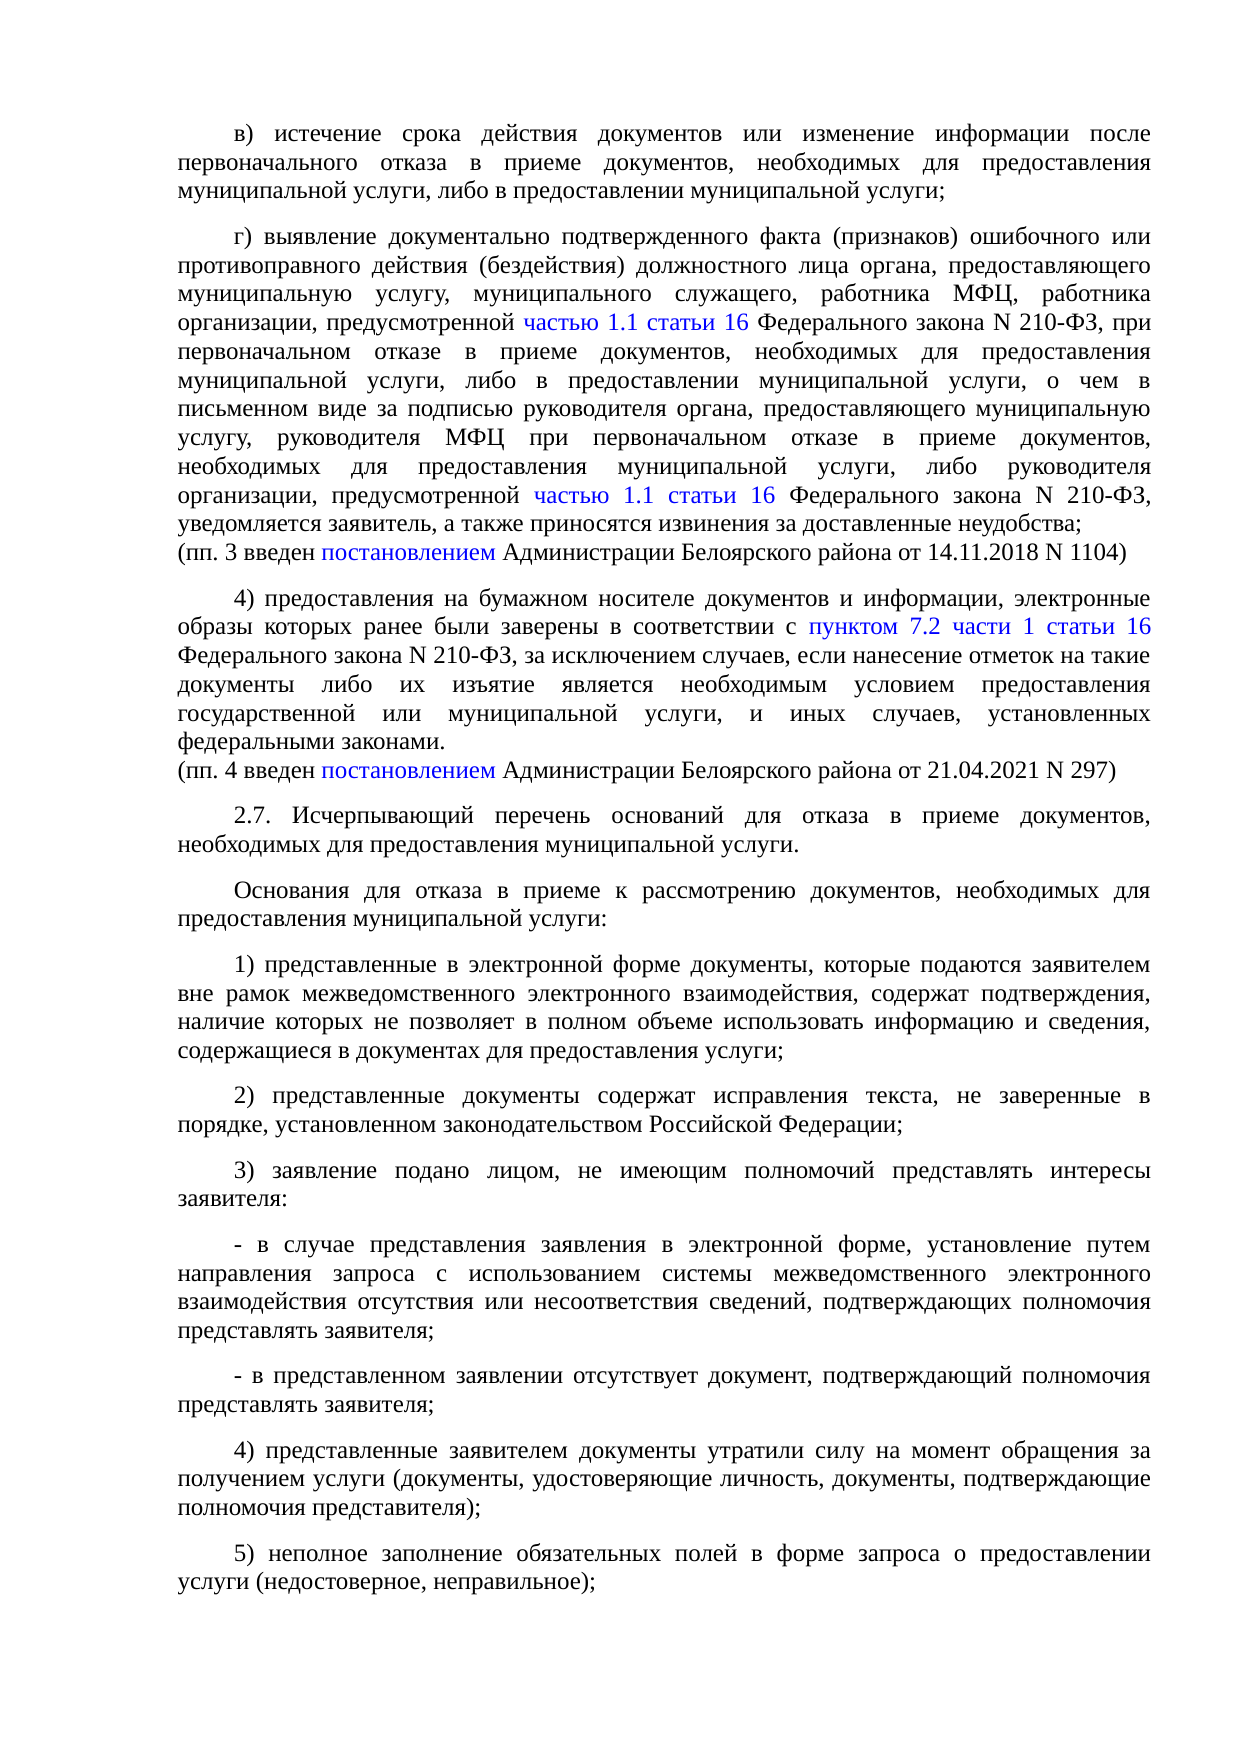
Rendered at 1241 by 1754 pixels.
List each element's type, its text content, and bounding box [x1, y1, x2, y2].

text 2.7. Исчерпывающий перечень оснований для отказа в приеме документов, необходимых для предоставления муниципальной услуги. [177, 801, 1152, 858]
text 5) неполное заполнение обязательных полей в форме запроса о предоставлении услуги (недостоверное, неправильное); [177, 1538, 1152, 1595]
text г) выявление документально подтвержденного факта (признаков) ошибочного или противоправного действия (бездействия) должностного лица органа, предоставляющего муниципальную услугу, муниципального служащего, работника МФЦ, работника организации, предусмотренной частью 1.1 статьи 16 Федерального закона N 210-ФЗ, при первоначальном отказе в приеме документов, необходимых для предоставления муниципальной услуги, либо в предоставлении муниципальной услуги, о чем в письменном виде за подписью руководителя органа, предоставляющего муниципальную услугу, руководителя МФЦ при первоначальном отказе в приеме документов, необходимых для предоставления муниципальной услуги, либо руководителя организации, предусмотренной частью 1.1 статьи 16 Федерального закона N 210-ФЗ, уведомляется заявитель, а также приносятся извинения за доставленные неудобства; [177, 221, 1152, 537]
text 1) представленные в электронной форме документы, которые подаются заявителем вне рамок межведомственного электронного взаимодействия, содержат подтверждения, наличие которых не позволяет в полном объеме использовать информацию и сведения, содержащиеся в документах для предоставления услуги; [177, 949, 1152, 1064]
text 2) представленные документы содержат исправления текста, не заверенные в порядке, установленном законодательством Российской Федерации; [177, 1081, 1152, 1138]
text в) истечение срока действия документов или изменение информации после первоначального отказа в приеме документов, необходимых для предоставления муниципальной услуги, либо в предоставлении муниципальной услуги; [177, 118, 1152, 204]
text 4) предоставления на бумажном носителе документов и информации, электронные образы которых ранее были заверены в соответствии с пунктом 7.2 части 1 статьи 16 Федерального закона N 210-ФЗ, за исключением случаев, если нанесение отметок на такие документы либо их изъятие является необходимым условием предоставления государственной или муниципальной услуги, и иных случаев, установленных федеральными законами. [177, 583, 1152, 755]
text - в представленном заявлении отсутствует документ, подтверждающий полномочия представлять заявителя; [177, 1361, 1152, 1418]
text 4) представленные заявителем документы утратили силу на момент обращения за получением услуги (документы, удостоверяющие личность, документы, подтверждающие полномочия представителя); [177, 1435, 1152, 1521]
text (пп. 3 введен постановлением Администрации Белоярского района от 14.11.2018 N 1104) [177, 537, 1152, 566]
text 3) заявление подано лицом, не имеющим полномочий представлять интересы заявителя: [177, 1155, 1152, 1212]
text - в случае представления заявления в электронной форме, установление путем направления запроса с использованием системы межведомственного электронного взаимодействия отсутствия или несоответствия сведений, подтверждающих полномочия представлять заявителя; [177, 1229, 1152, 1344]
text Основания для отказа в приеме к рассмотрению документов, необходимых для предоставления муниципальной услуги: [177, 875, 1152, 932]
text (пп. 4 введен постановлением Администрации Белоярского района от 21.04.2021 N 297) [177, 755, 1152, 784]
